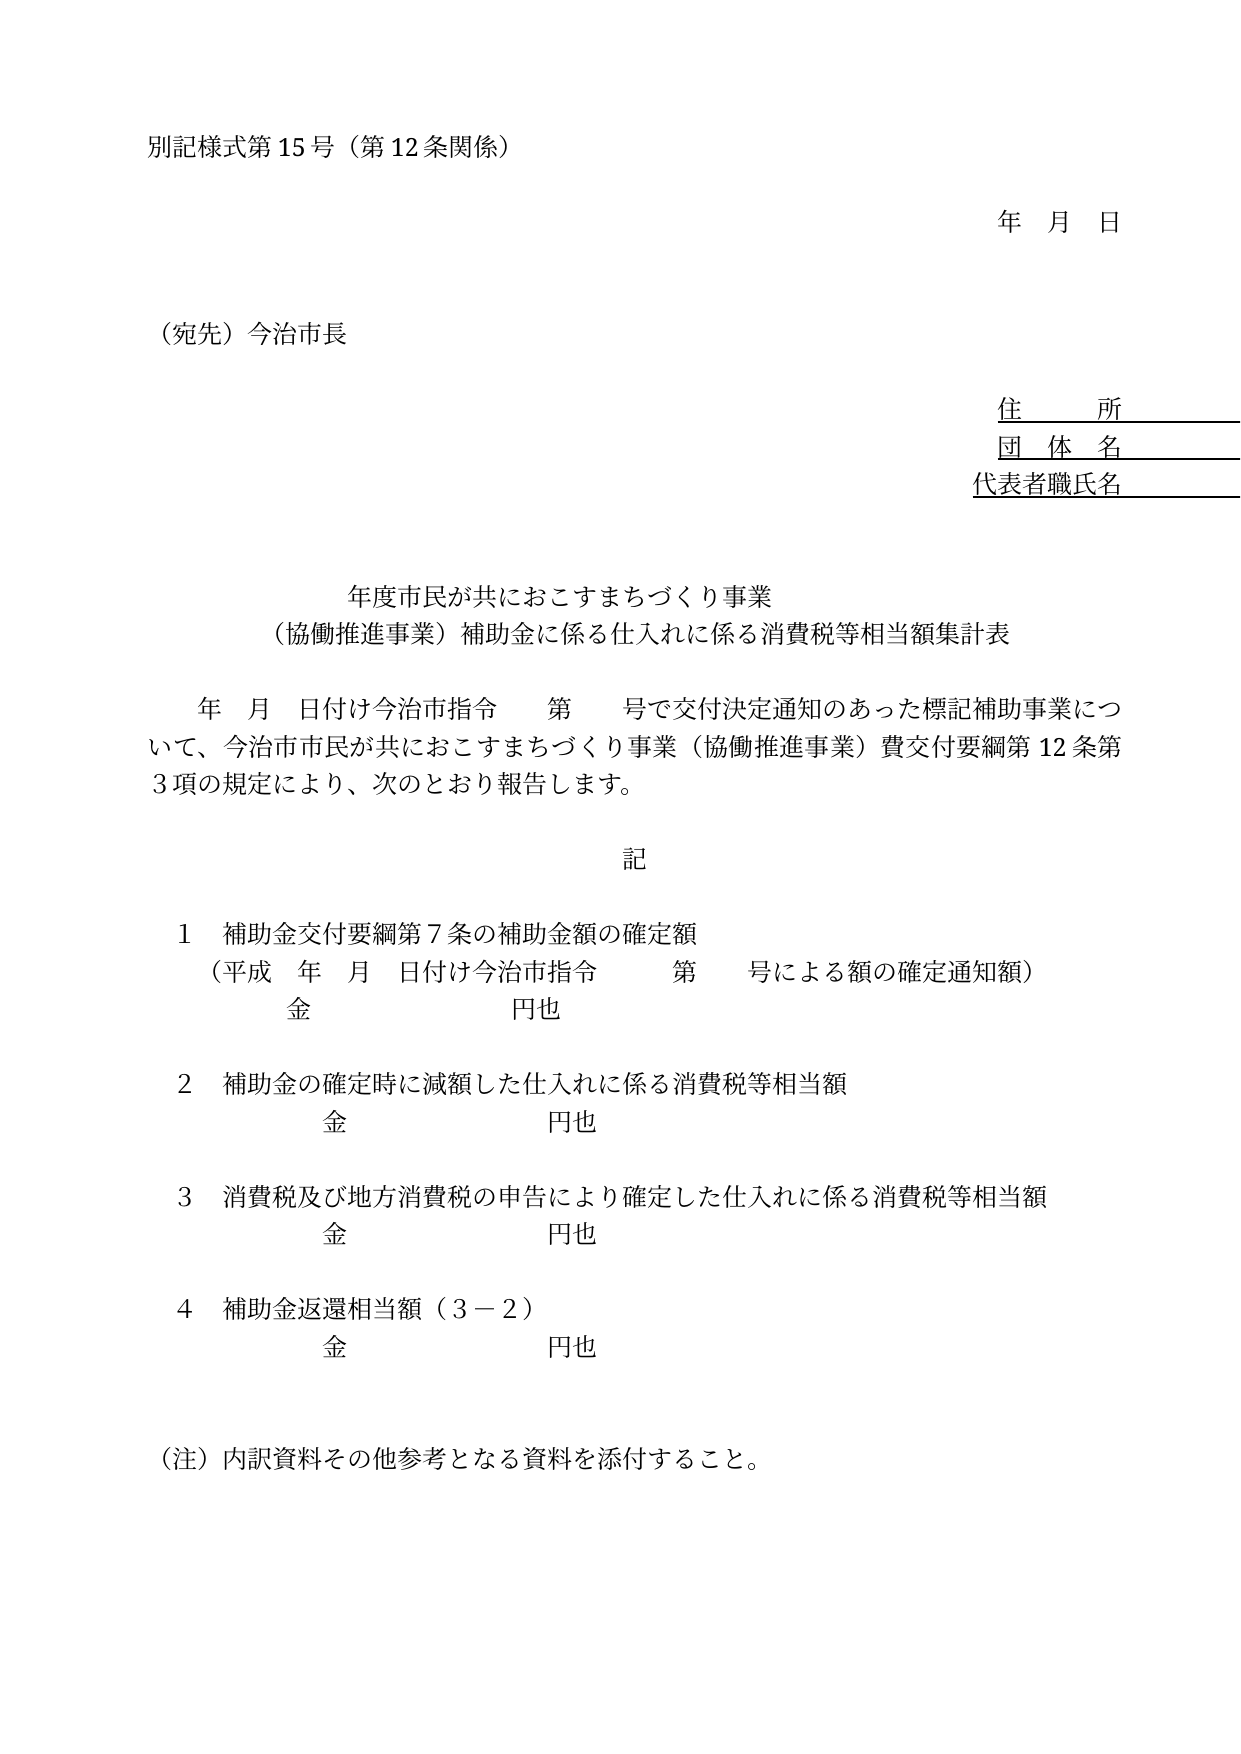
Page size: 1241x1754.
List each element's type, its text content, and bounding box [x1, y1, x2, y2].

text ２ 補助金の確定時に減額した仕入れに係る消費税等相当額 [148, 1064, 1122, 1102]
text （平成 年 月 日付け今治市指令 第 号による額の確定通知額） [148, 952, 1122, 989]
text （注）内訳資料その他参考となる資料を添付すること。 [148, 1439, 1122, 1477]
text 年 月 日 [148, 202, 1122, 239]
text 金 円也 [148, 1214, 1122, 1252]
text 別記様式第15号（第12条関係） [148, 127, 1122, 164]
text 年 月 日付け今治市指令 第 号で交付決定通知のあった標記補助事業について、今治市市民が共におこすまちづくり事業（協働推進事業）費交付要綱第12条第３項の規定により、次のとおり報告します。 [148, 689, 1122, 802]
text ３ 消費税及び地方消費税の申告により確定した仕入れに係る消費税等相当額 [148, 1177, 1122, 1214]
text 代表者職氏名 [148, 464, 1122, 502]
text 年度市民が共におこすまちづくり事業 [148, 577, 1122, 614]
text 記 [148, 839, 1122, 877]
text １ 補助金交付要綱第７条の補助金額の確定額 [148, 914, 1122, 952]
text ４ 補助金返還相当額（３－２） [148, 1289, 1122, 1327]
text 住 所 [148, 389, 1122, 427]
text 金 円也 [148, 1327, 1122, 1364]
text （協働推進事業）補助金に係る仕入れに係る消費税等相当額集計表 [148, 614, 1122, 652]
text 金 円也 [148, 1102, 1122, 1139]
text （宛先）今治市長 [148, 314, 1122, 352]
text 金 円也 [148, 989, 1122, 1027]
text 団 体 名 [148, 427, 1122, 464]
